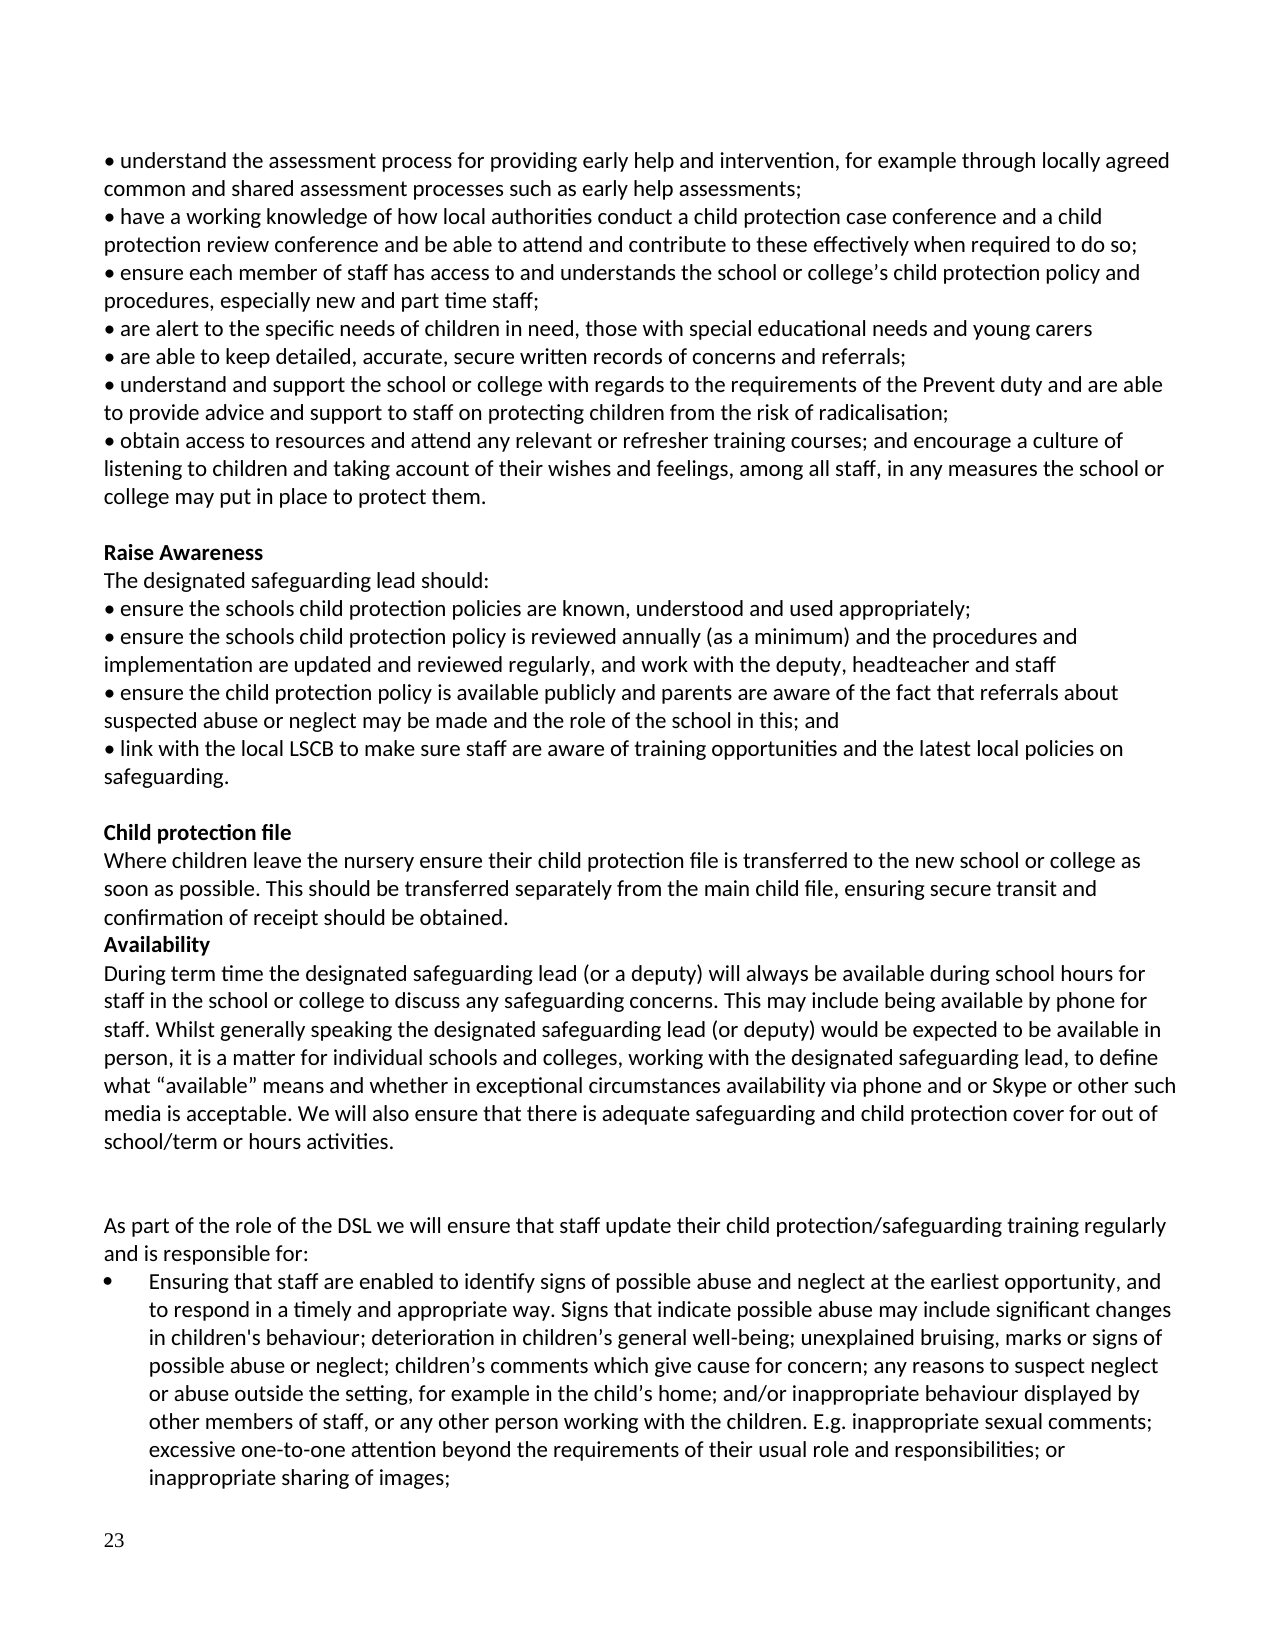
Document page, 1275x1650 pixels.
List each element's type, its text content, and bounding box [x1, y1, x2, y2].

text Child protection file [103, 818, 1181, 847]
text • are alert to the specific needs of children in need, those with special educational needs and young carers [103, 314, 1181, 342]
text Where children leave the nursery ensure their child protection file is transferred to the new school or college as soon as possible. This should be transferred separately from the main child file, ensuring secure transit and confirmation of receipt should be obtained. [103, 847, 1181, 931]
text • have a working knowledge of how local authorities conduct a child protection case conference and a child protection review conference and be able to attend and contribute to these effectively when required to do so; [103, 202, 1181, 258]
text Availability [103, 931, 1181, 959]
text • ensure the schools child protection policy is reviewed annually (as a minimum) and the procedures and implementation are updated and reviewed regularly, and work with the deputy, headteacher and staff [103, 622, 1181, 678]
text • ensure each member of staff has access to and understands the school or college’s child protection policy and procedures, especially new and part time staff; [103, 258, 1181, 314]
text Raise Awareness [103, 538, 1181, 566]
text • understand the assessment process for providing early help and intervention, for example through locally agreed common and shared assessment processes such as early help assessments; [103, 146, 1181, 202]
text • are able to keep detailed, accurate, secure written records of concerns and referrals; [103, 342, 1181, 370]
text • obtain access to resources and attend any relevant or refresher training courses; and encourage a culture of listening to children and taking account of their wishes and feelings, among all staff, in any measures the school or college may put in place to protect them. [103, 426, 1181, 510]
text The designated safeguarding lead should: [103, 566, 1181, 594]
text • ensure the schools child protection policies are known, understood and used appropriately; [103, 594, 1181, 622]
list Ensuring that staff are enabled to identify signs of possible abuse and neglect at the earliest opportunity, and to respond in a timely and appropriate way. Signs that indicate possible abuse may include significant changes in children's behaviour; deterioration in children’s general well-being; unexplained bruising, marks or signs of possible abuse or neglect; children’s comments which give cause for concern; any reasons to suspect neglect or abuse outside the setting, for example in the child’s home; and/or inappropriate behaviour displayed by other members of staff, or any other person working with the children. E.g. inappropriate sexual comments; excessive one-to-one attention beyond the requirements of their usual role and responsibilities; or inappropriate sharing of images; [103, 1267, 1181, 1491]
text • link with the local LSCB to make sure staff are aware of training opportunities and the latest local policies on safeguarding. [103, 734, 1181, 791]
text • ensure the child protection policy is available publicly and parents are aware of the fact that referrals about suspected abuse or neglect may be made and the role of the school in this; and [103, 678, 1181, 734]
text • understand and support the school or college with regards to the requirements of the Prevent duty and are able to provide advice and support to staff on protecting children from the risk of radicalisation; [103, 370, 1181, 426]
text During term time the designated safeguarding lead (or a deputy) will always be available during school hours for staff in the school or college to discuss any safeguarding concerns. This may include being available by phone for staff. Whilst generally speaking the designated safeguarding lead (or deputy) would be expected to be available in person, it is a matter for individual schools and colleges, working with the designated safeguarding lead, to define what “available” means and whether in exceptional circumstances availability via phone and or Skype or other such media is acceptable. We will also ensure that there is adequate safeguarding and child protection cover for out of school/term or hours activities. [103, 959, 1181, 1155]
text As part of the role of the DSL we will ensure that staff update their child protection/safeguarding training regularly and is responsible for: [103, 1211, 1181, 1267]
